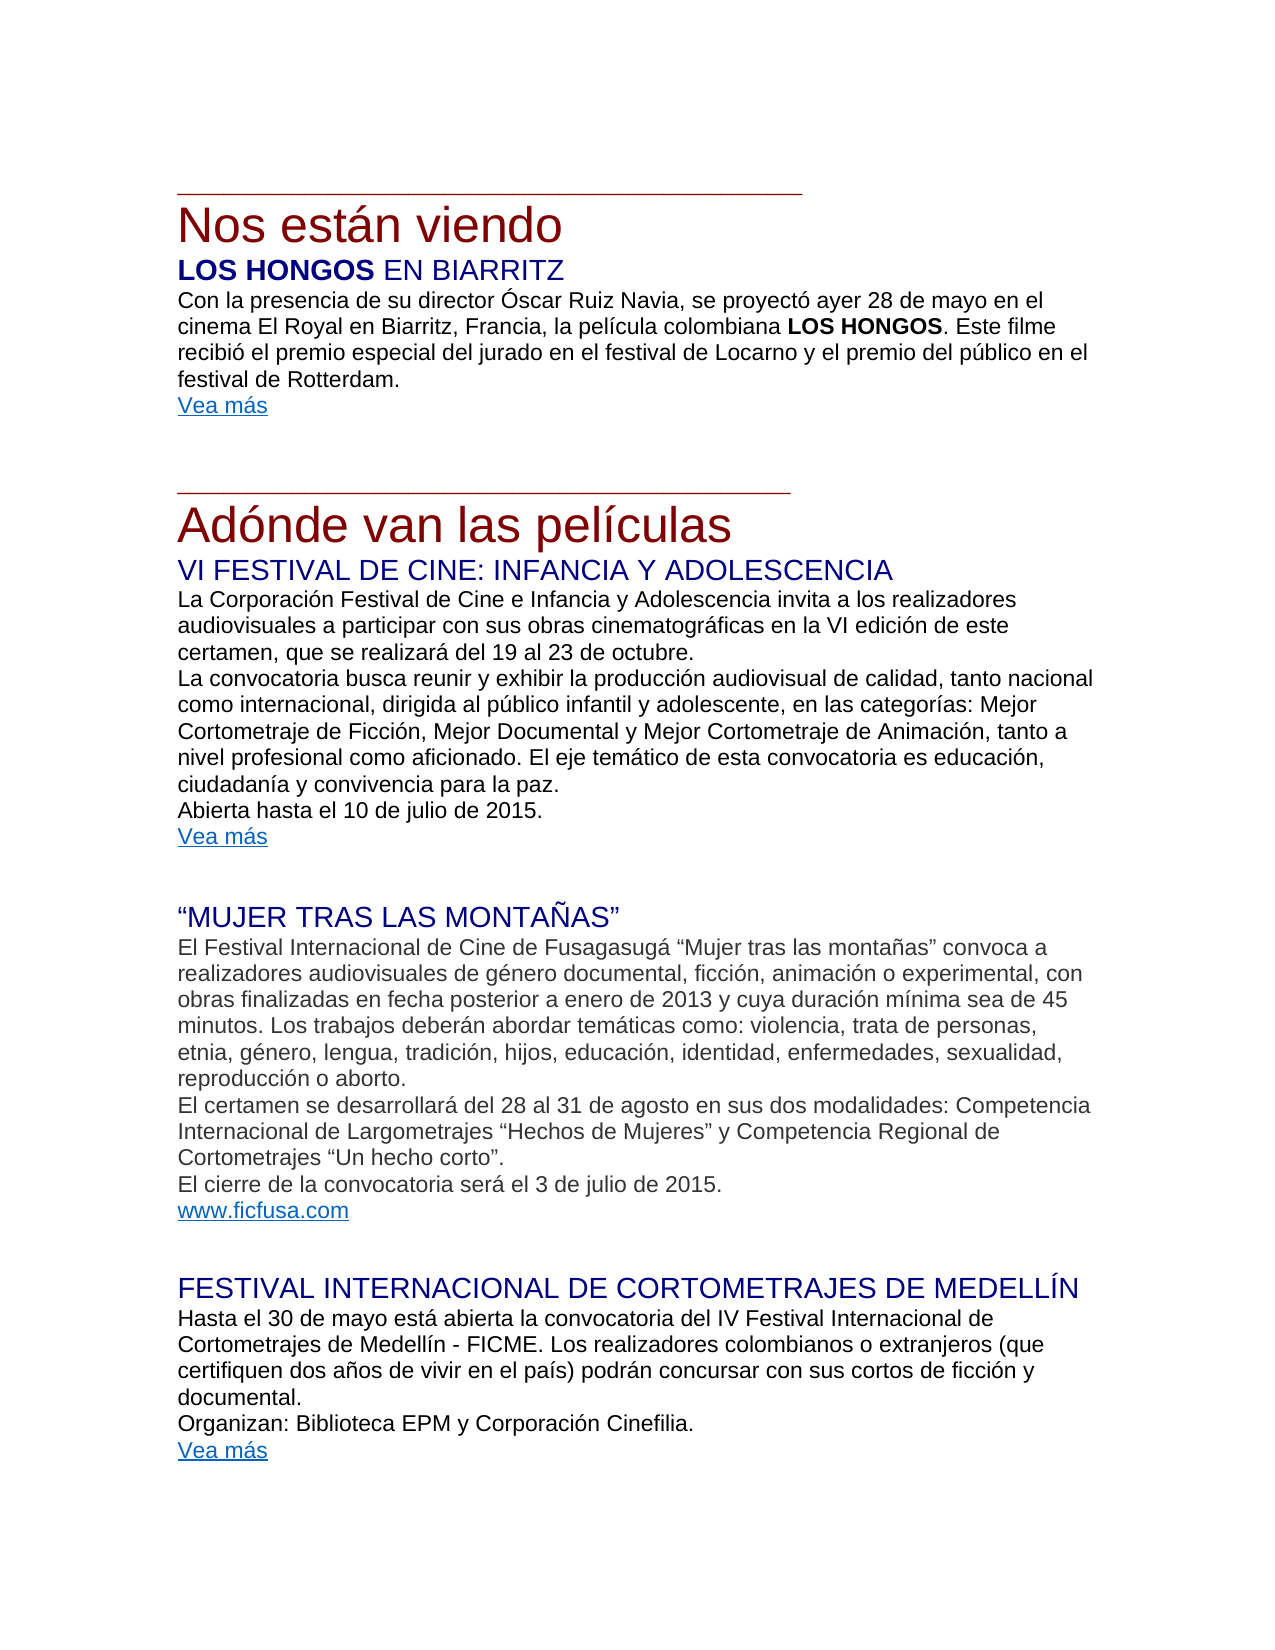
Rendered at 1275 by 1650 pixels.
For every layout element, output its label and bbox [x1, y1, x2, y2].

text [177, 148, 1098, 1488]
